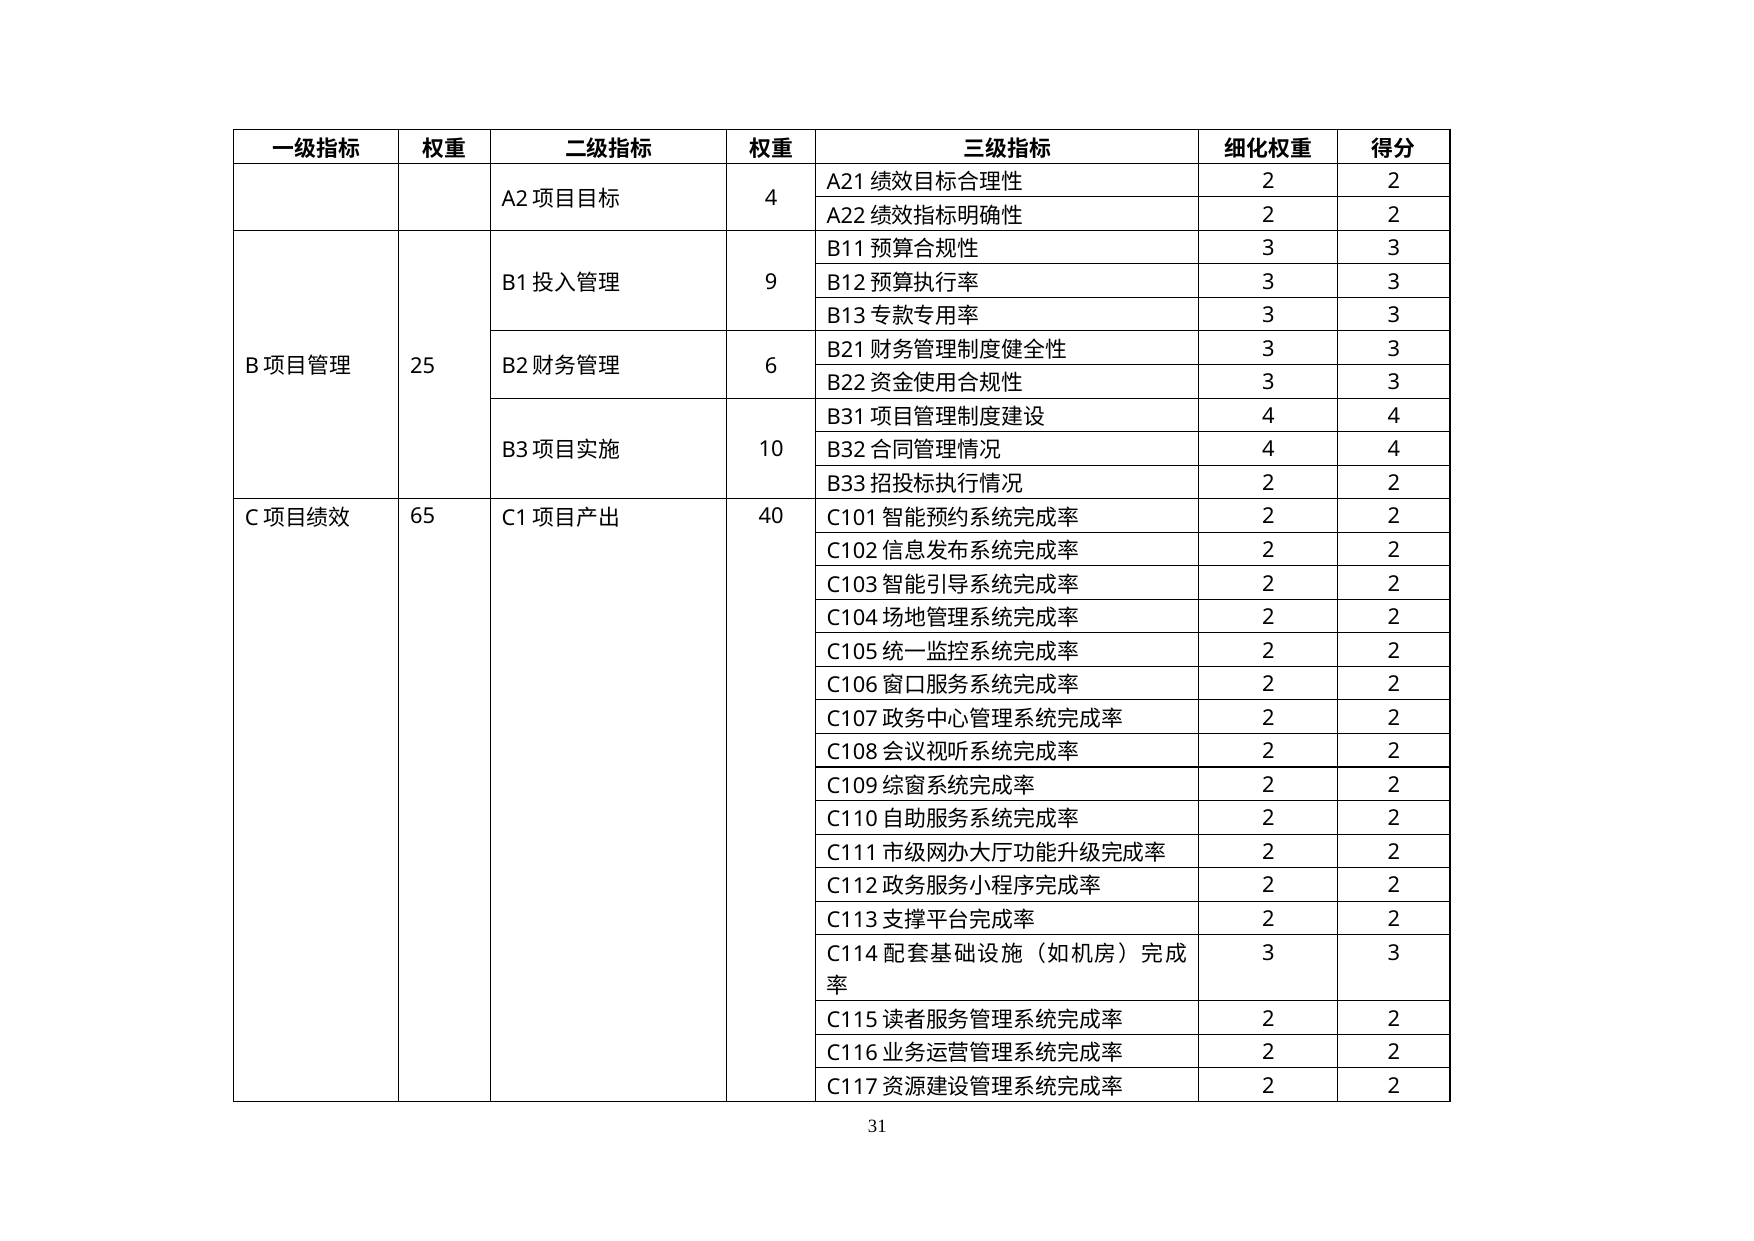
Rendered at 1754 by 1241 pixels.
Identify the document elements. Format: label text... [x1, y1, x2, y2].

table_cell 3 [1338, 365, 1449, 397]
table_cell 3 [1199, 935, 1337, 1000]
table_cell 3 [1338, 298, 1449, 330]
table_cell B1投入管理 [491, 231, 726, 330]
table_cell 4 [727, 164, 815, 230]
table_cell C104场地管理系统完成率 [816, 600, 1198, 632]
table_cell B12预算执行率 [816, 264, 1198, 297]
table_cell 40 [727, 499, 815, 1101]
table_cell B31项目管理制度建设 [816, 399, 1198, 431]
table_cell 3 [1338, 231, 1449, 263]
table_cell 3 [1199, 365, 1337, 397]
table_cell 6 [727, 331, 815, 397]
table_cell 2 [1199, 768, 1337, 800]
table_cell 3 [1338, 264, 1449, 297]
table_header 一级指标 [234, 130, 398, 163]
table_cell A22绩效指标明确性 [816, 197, 1198, 230]
table_cell 4 [1199, 432, 1337, 464]
table_cell 65 [399, 499, 490, 1101]
table_cell C项目绩效 [234, 499, 398, 1101]
table_header 三级指标 [816, 130, 1198, 163]
table_cell 2 [1338, 1035, 1449, 1067]
table_cell 2 [1338, 466, 1449, 498]
table_cell 2 [1199, 868, 1337, 901]
table_cell 2 [1199, 164, 1337, 196]
table_cell B32合同管理情况 [816, 432, 1198, 464]
table_header 权重 [399, 130, 490, 163]
table_cell 2 [1338, 164, 1449, 196]
table_cell C108会议视听系统完成率 [816, 734, 1198, 766]
table_cell 2 [1338, 197, 1449, 230]
table_cell 4 [1199, 399, 1337, 431]
table_cell 2 [1338, 633, 1449, 666]
table_cell C113支撑平台完成率 [816, 902, 1198, 934]
table_cell 2 [1338, 801, 1449, 833]
table_cell B33招投标执行情况 [816, 466, 1198, 498]
table_cell 2 [1338, 1001, 1449, 1034]
table_cell A21绩效目标合理性 [816, 164, 1198, 196]
table_cell B21财务管理制度健全性 [816, 331, 1198, 364]
table_cell B2财务管理 [491, 331, 726, 397]
table_cell 2 [1338, 902, 1449, 934]
table_cell C102信息发布系统完成率 [816, 533, 1198, 565]
table_cell B3项目实施 [491, 399, 726, 498]
table_header 二级指标 [491, 130, 726, 163]
table_header 得分 [1338, 130, 1449, 163]
table_cell 4 [1338, 399, 1449, 431]
table_cell 2 [1199, 1001, 1337, 1034]
table_cell 25 [399, 231, 490, 498]
table_cell C114配套基础设施（如机房）完成率 [816, 935, 1198, 1000]
table_cell 3 [1199, 264, 1337, 297]
table_cell C117资源建设管理系统完成率 [816, 1068, 1198, 1101]
table_cell C103智能引导系统完成率 [816, 566, 1198, 599]
table_cell 2 [1199, 801, 1337, 833]
table_cell 2 [1199, 902, 1337, 934]
table_cell C112政务服务小程序完成率 [816, 868, 1198, 901]
table_cell 2 [1199, 533, 1337, 565]
table_cell C111市级网办大厅功能升级完成率 [816, 835, 1198, 867]
table_cell 2 [1199, 1035, 1337, 1067]
table_cell C115读者服务管理系统完成率 [816, 1001, 1198, 1034]
table_cell 2 [1199, 499, 1337, 532]
table_header 权重 [727, 130, 815, 163]
table_cell 2 [1199, 466, 1337, 498]
table_cell 2 [1338, 566, 1449, 599]
table_cell 2 [1338, 667, 1449, 699]
table_cell 2 [1199, 700, 1337, 733]
table_cell 2 [1199, 667, 1337, 699]
table_cell 2 [1338, 600, 1449, 632]
table_cell 9 [727, 231, 815, 330]
table_cell 3 [1199, 298, 1337, 330]
table_cell 2 [1338, 835, 1449, 867]
table_cell 2 [1338, 768, 1449, 800]
table_cell C105统一监控系统完成率 [816, 633, 1198, 666]
table_cell 2 [1199, 734, 1337, 766]
table_cell 3 [1199, 331, 1337, 364]
table_cell 10 [727, 399, 815, 498]
table_cell 2 [1199, 566, 1337, 599]
table_cell 2 [1338, 499, 1449, 532]
table_cell 2 [1199, 197, 1337, 230]
table_cell C1项目产出 [491, 499, 726, 1101]
table_cell 4 [1338, 432, 1449, 464]
table_cell 2 [1338, 868, 1449, 901]
table_cell 2 [1338, 734, 1449, 766]
table_cell 2 [1199, 600, 1337, 632]
table_cell 2 [1199, 633, 1337, 666]
table_cell C110自助服务系统完成率 [816, 801, 1198, 833]
table_cell 2 [1338, 533, 1449, 565]
table_cell B22资金使用合规性 [816, 365, 1198, 397]
table_cell 2 [1338, 1068, 1449, 1101]
table_cell 2 [1199, 1068, 1337, 1101]
table_cell C107政务中心管理系统完成率 [816, 700, 1198, 733]
table_header 细化权重 [1199, 130, 1337, 163]
table_cell 3 [1338, 935, 1449, 1000]
table_cell 2 [1338, 700, 1449, 733]
table_cell 3 [1338, 331, 1449, 364]
table_cell C109综窗系统完成率 [816, 768, 1198, 800]
table_cell A2项目目标 [491, 164, 726, 230]
table_cell B13专款专用率 [816, 298, 1198, 330]
table_cell 3 [1199, 231, 1337, 263]
table_cell B11预算合规性 [816, 231, 1198, 263]
table_cell 2 [1199, 835, 1337, 867]
table_cell C101智能预约系统完成率 [816, 499, 1198, 532]
table_cell B项目管理 [234, 231, 398, 498]
table_cell C106窗口服务系统完成率 [816, 667, 1198, 699]
table_cell C116业务运营管理系统完成率 [816, 1035, 1198, 1067]
